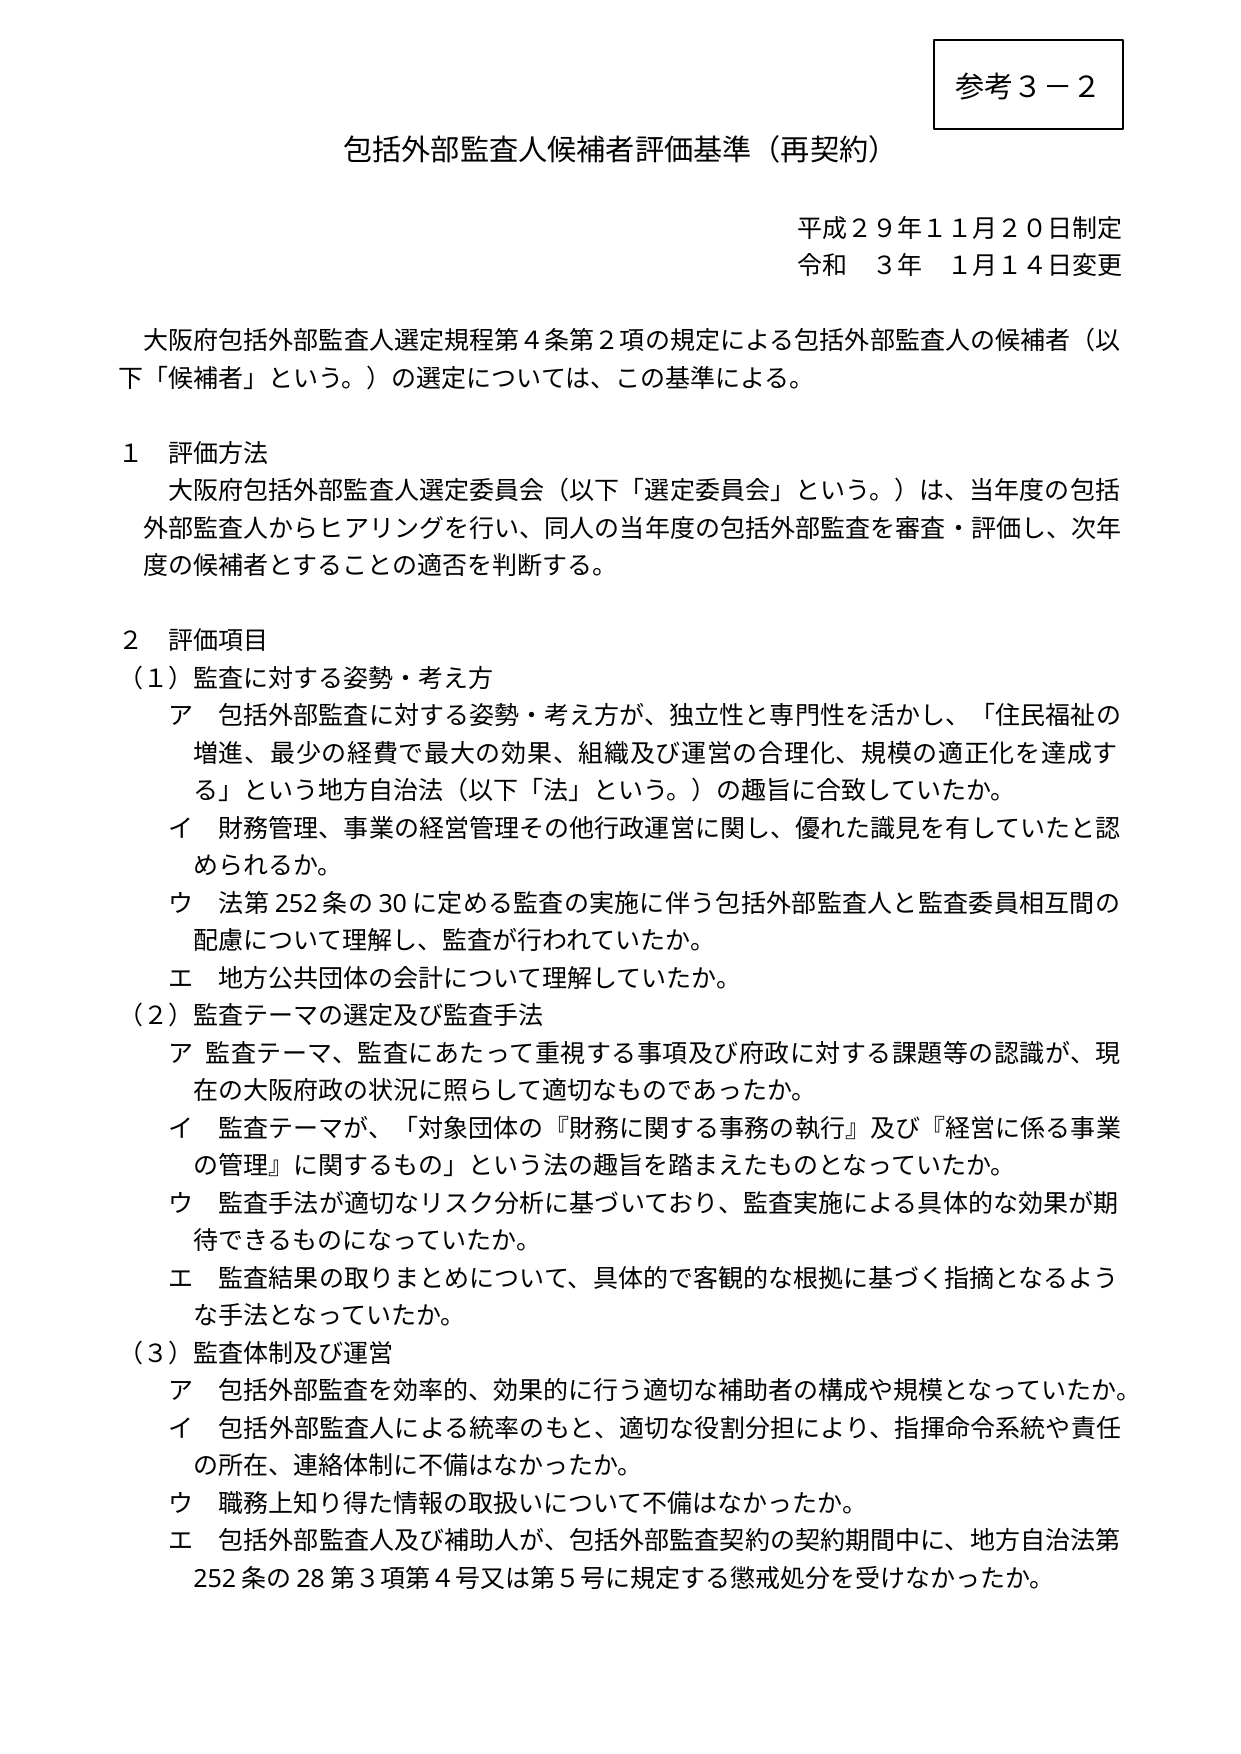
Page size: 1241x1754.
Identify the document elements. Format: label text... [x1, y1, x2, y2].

text エ 包括外部監査人及び補助人が、包括外部監査契約の契約期間中に、地方自治法第252条の28第３項第４号又は第５号に規定する懲戒処分を受けなかったか。 [118, 1520, 1122, 1595]
text イ 包括外部監査人による統率のもと、適切な役割分担により、指揮命令系統や責任の所在、連絡体制に不備はなかったか。 [168, 1408, 1122, 1483]
text ア 監査テーマ、監査にあたって重視する事項及び府政に対する課題等の認識が、現在の大阪府政の状況に照らして適切なものであったか。 [168, 1033, 1122, 1108]
text 大阪府包括外部監査人選定規程第４条第２項の規定による包括外部監査人の候補者（以下「候補者」という。）の選定については、この基準による。 [118, 320, 1122, 395]
text 令和 ３年 １月１４日変更 [118, 245, 1122, 283]
text 平成２９年１１月２０日制定 [118, 209, 1122, 245]
text ２ 評価項目 [118, 620, 1122, 658]
text （２）監査テーマの選定及び監査手法 [118, 995, 1122, 1033]
text ア 包括外部監査に対する姿勢・考え方が、独立性と専門性を活かし、「住民福祉の増進、最少の経費で最大の効果、組織及び運営の合理化、規模の適正化を達成する」という地方自治法（以下「法」という。）の趣旨に合致していたか。 [168, 695, 1122, 808]
text 包括外部監査人候補者評価基準（再契約） [118, 127, 1122, 169]
text ウ 法第252条の30に定める監査の実施に伴う包括外部監査人と監査委員相互間の配慮について理解し、監査が行われていたか。 [168, 883, 1122, 958]
text エ 監査結果の取りまとめについて、具体的で客観的な根拠に基づく指摘となるような手法となっていたか。 [118, 1258, 1122, 1333]
text エ 地方公共団体の会計について理解していたか。 [118, 958, 1122, 995]
text 大阪府包括外部監査人選定委員会（以下「選定委員会」という。）は、当年度の包括外部監査人からヒアリングを行い、同人の当年度の包括外部監査を審査・評価し、次年度の候補者とすることの適否を判断する。 [143, 470, 1122, 583]
text イ 財務管理、事業の経営管理その他行政運営に関し、優れた識見を有していたと認められるか。 [168, 808, 1122, 883]
text （１）監査に対する姿勢・考え方 [118, 658, 1122, 695]
text １ 評価方法 [118, 433, 1122, 470]
text （３）監査体制及び運営 [118, 1333, 1122, 1370]
text ア 包括外部監査を効率的、効果的に行う適切な補助者の構成や規模となっていたか。 [118, 1370, 1122, 1408]
text ウ 監査手法が適切なリスク分析に基づいており、監査実施による具体的な効果が期待できるものになっていたか。 [118, 1183, 1122, 1258]
text イ 監査テーマが、「対象団体の『財務に関する事務の執行』及び『経営に係る事業の管理』に関するもの」という法の趣旨を踏まえたものとなっていたか。 [168, 1108, 1122, 1183]
text ウ 職務上知り得た情報の取扱いについて不備はなかったか。 [168, 1483, 1122, 1520]
